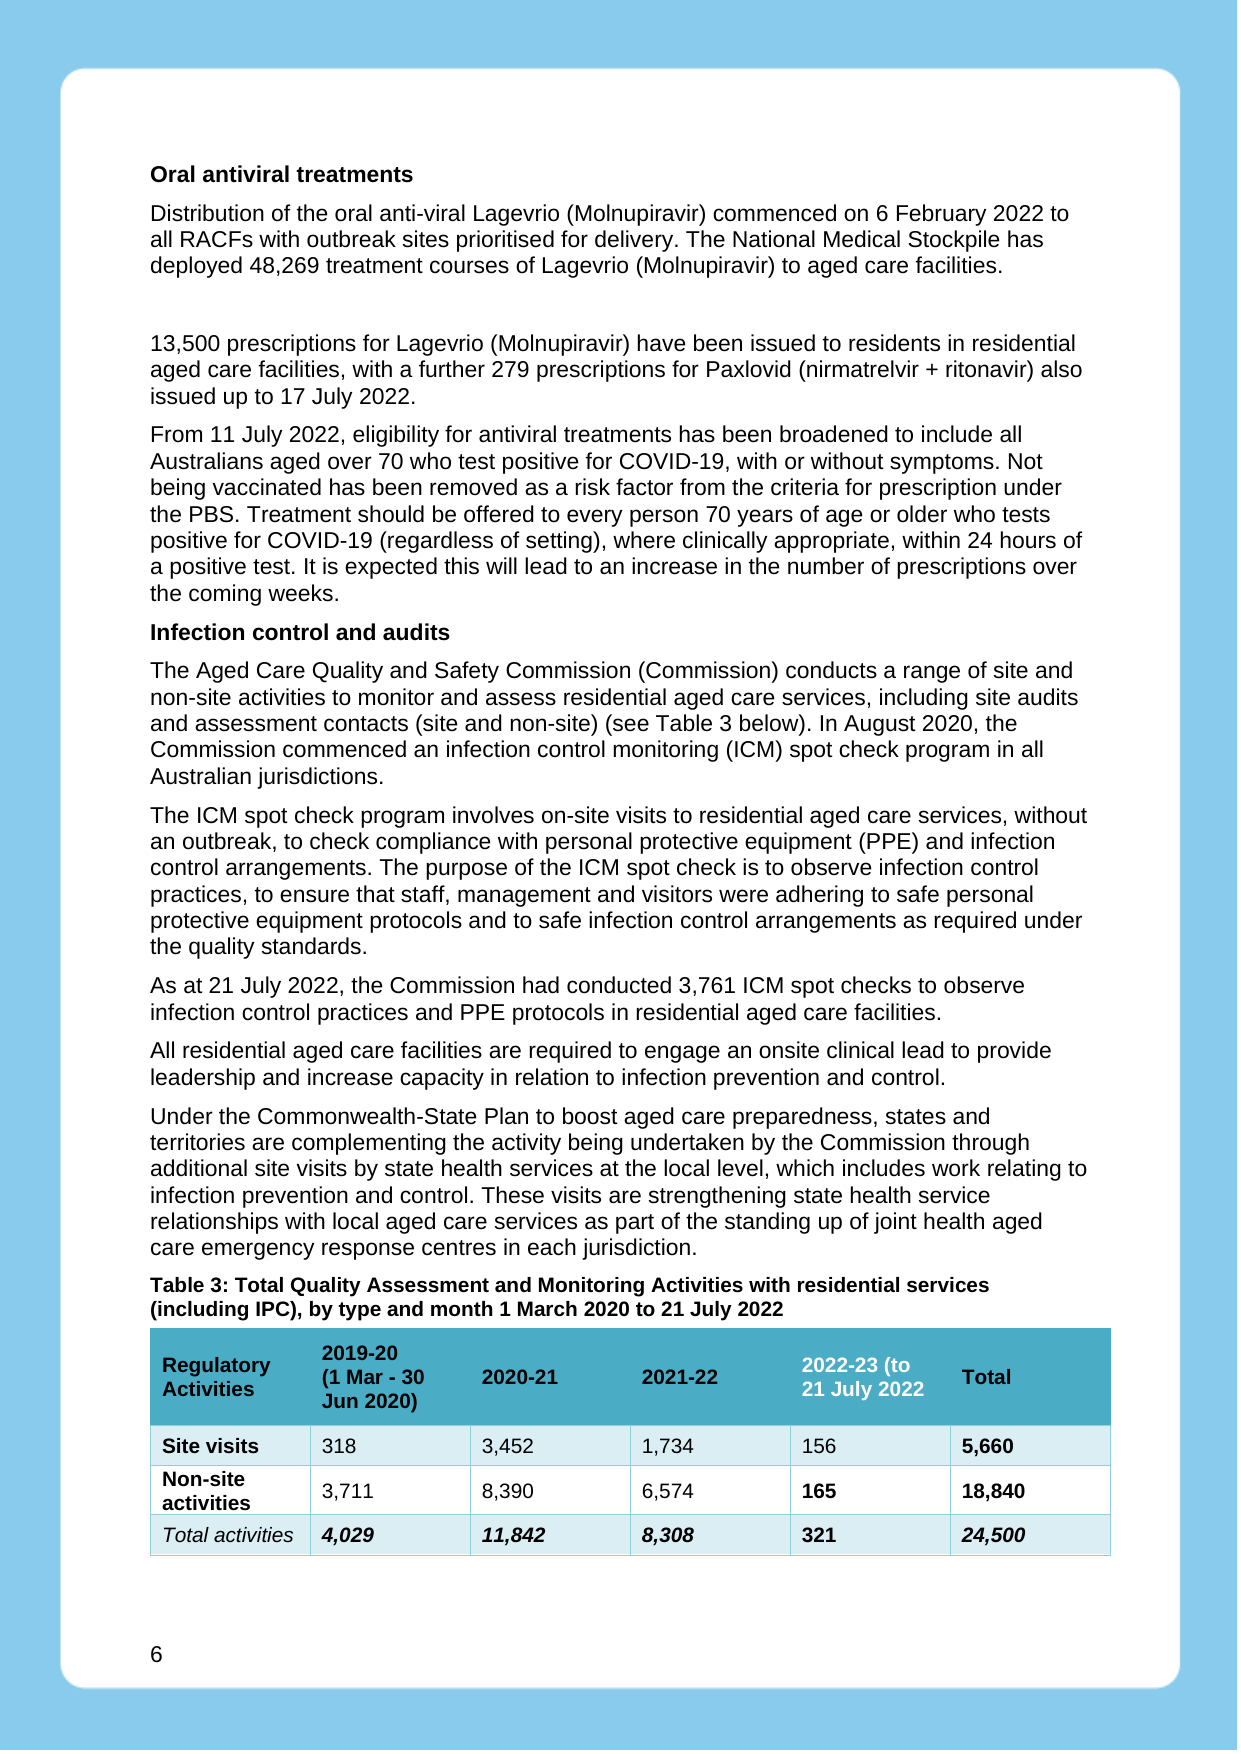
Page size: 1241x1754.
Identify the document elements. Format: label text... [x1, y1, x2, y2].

picture [0, 0, 1238, 1750]
table_header Total [951, 1329, 1110, 1425]
table_cell 1,734 [631, 1426, 790, 1465]
text The Aged Care Quality and Safety Commission (Commission) conducts a range of site and non-site activities to monitor and assess residential aged care services, including site audits and assessment contacts (site and non-site) (see Table 3 below). In August 2020, the Commission commenced an infection control monitoring (ICM) spot check program in all Australian jurisdictions. [150, 657, 1090, 789]
table_cell 8,390 [471, 1466, 630, 1514]
table_cell Site visits [151, 1426, 310, 1465]
table_cell 8,308 [631, 1515, 790, 1554]
table_cell 5,660 [951, 1426, 1110, 1465]
subtitle Infection control and audits [150, 618, 1090, 645]
table_cell 4,029 [311, 1515, 470, 1554]
table_cell 24,500 [951, 1515, 1110, 1554]
table_header Regulatory Activities [151, 1329, 310, 1425]
table_cell 321 [791, 1515, 950, 1554]
table_cell Non-site activities [151, 1466, 310, 1514]
text 13,500 prescriptions for Lagevrio (Molnupiravir) have been issued to residents in residential aged care facilities, with a further 279 prescriptions for Paxlovid (nirmatrelvir + ritonavir) also issued up to 17 July 2022. [150, 330, 1090, 409]
table_cell 18,840 [951, 1466, 1110, 1514]
table_cell 156 [791, 1426, 950, 1465]
text The ICM spot check program involves on-site visits to residential aged care services, without an outbreak, to check compliance with personal protective equipment (PPE) and infection control arrangements. The purpose of the ICM spot check is to observe infection control practices, to ensure that staff, management and visitors were adhering to safe personal protective equipment protocols and to safe infection control arrangements as required under the quality standards. [150, 802, 1090, 960]
table_header 2020-21 [471, 1329, 630, 1425]
table_cell 3,711 [311, 1466, 470, 1514]
table_cell 6,574 [631, 1466, 790, 1514]
text As at 21 July 2022, the Commission had conducted 3,761 ICM spot checks to observe infection control practices and PPE protocols in residential aged care facilities. [150, 972, 1090, 1025]
table_cell 318 [311, 1426, 470, 1465]
table_cell 11,842 [471, 1515, 630, 1554]
table_header 2021-22 [631, 1329, 790, 1425]
text All residential aged care facilities are required to engage an onsite clinical lead to provide leadership and increase capacity in relation to infection prevention and control. [150, 1037, 1090, 1090]
text Under the Commonwealth-State Plan to boost aged care preparedness, states and territories are complementing the activity being undertaken by the Commission through additional site visits by state health services at the local level, which includes work relating to infection prevention and control. These visits are strengthening state health service relationships with local aged care services as part of the standing up of joint health aged care emergency response centres in each jurisdiction. [150, 1103, 1090, 1261]
table_header 2019-20 (1 Mar - 30 Jun 2020) [311, 1329, 470, 1425]
subtitle Oral antiviral treatments [150, 161, 1090, 187]
text From 11 July 2022, eligibility for antiviral treatments has been broadened to include all Australians aged over 70 who test positive for COVID-19, with or without symptoms. Not being vaccinated has been removed as a risk factor from the criteria for prescription under the PBS. Treatment should be offered to every person 70 years of age or older who tests positive for COVID-19 (regardless of setting), where clinically appropriate, within 24 hours of a positive test. It is expected this will lead to an increase in the number of prescriptions over the coming weeks. [150, 421, 1090, 606]
table_header 2022-23 (to 21 July 2022 [791, 1329, 950, 1425]
table_cell Total activities [151, 1515, 310, 1554]
table_cell 165 [791, 1466, 950, 1514]
text Distribution of the oral anti-viral Lagevrio (Molnupiravir) commenced on 6 February 2022 to all RACFs with outbreak sites prioritised for delivery. The National Medical Stockpile has deployed 48,269 treatment courses of Lagevrio (Molnupiravir) to aged care facilities. [150, 199, 1090, 278]
table_cell 3,452 [471, 1426, 630, 1465]
